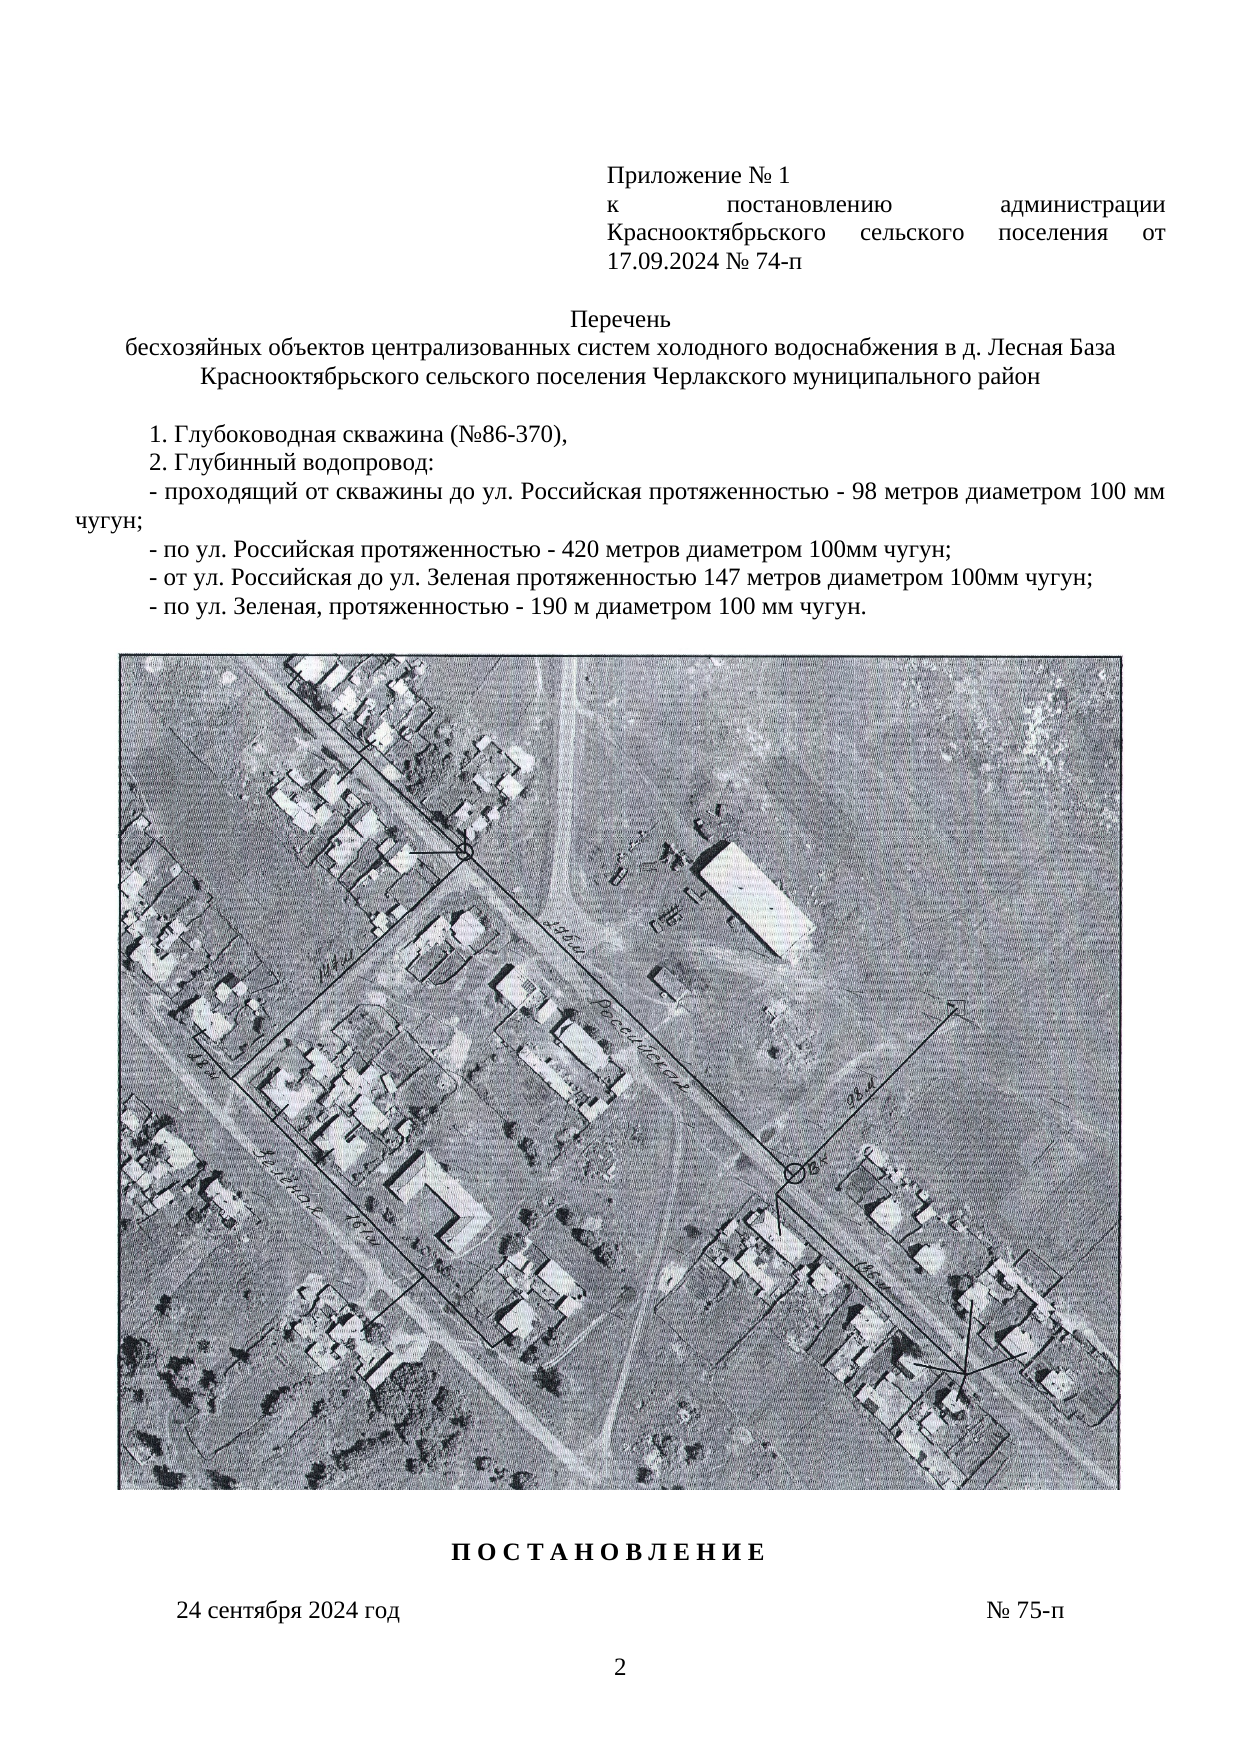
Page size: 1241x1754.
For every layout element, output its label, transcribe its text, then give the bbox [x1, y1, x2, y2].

text Перечень [75, 304, 1166, 332]
text 1. Глубоководная скважина (№86-370), [75, 419, 1166, 447]
picture [114, 648, 1127, 1490]
list 24 сентября 2024 год № 75-п [75, 1595, 1165, 1623]
text - по ул. Российская протяженностью - 420 метров диаметром 100мм чугун; [75, 534, 1166, 562]
text - от ул. Российская до ул. Зеленая протяженностью 147 метров диаметром 100мм чугун; [75, 562, 1166, 591]
text - проходящий от скважины до ул. Российская протяженностью - 98 метров диаметром 100 мм чугун; [75, 476, 1166, 534]
text - по ул. Зеленая, протяженностью - 190 м диаметром 100 мм чугун. [75, 591, 1166, 620]
text бесхозяйных объектов централизованных систем холодного водоснабжения в д. Лесная База Краснооктябрьского сельского поселения Черлакского муниципального район [75, 332, 1166, 390]
text к постановлению администрации Краснооктябрьского сельского поселения от 17.09.2024 № 74-п [607, 189, 1166, 275]
text 2. Глубинный водопровод: [75, 447, 1166, 476]
text Приложение № 1 [607, 160, 1166, 189]
list П О С Т А Н О В Л Е Н И Е [75, 1537, 1140, 1566]
